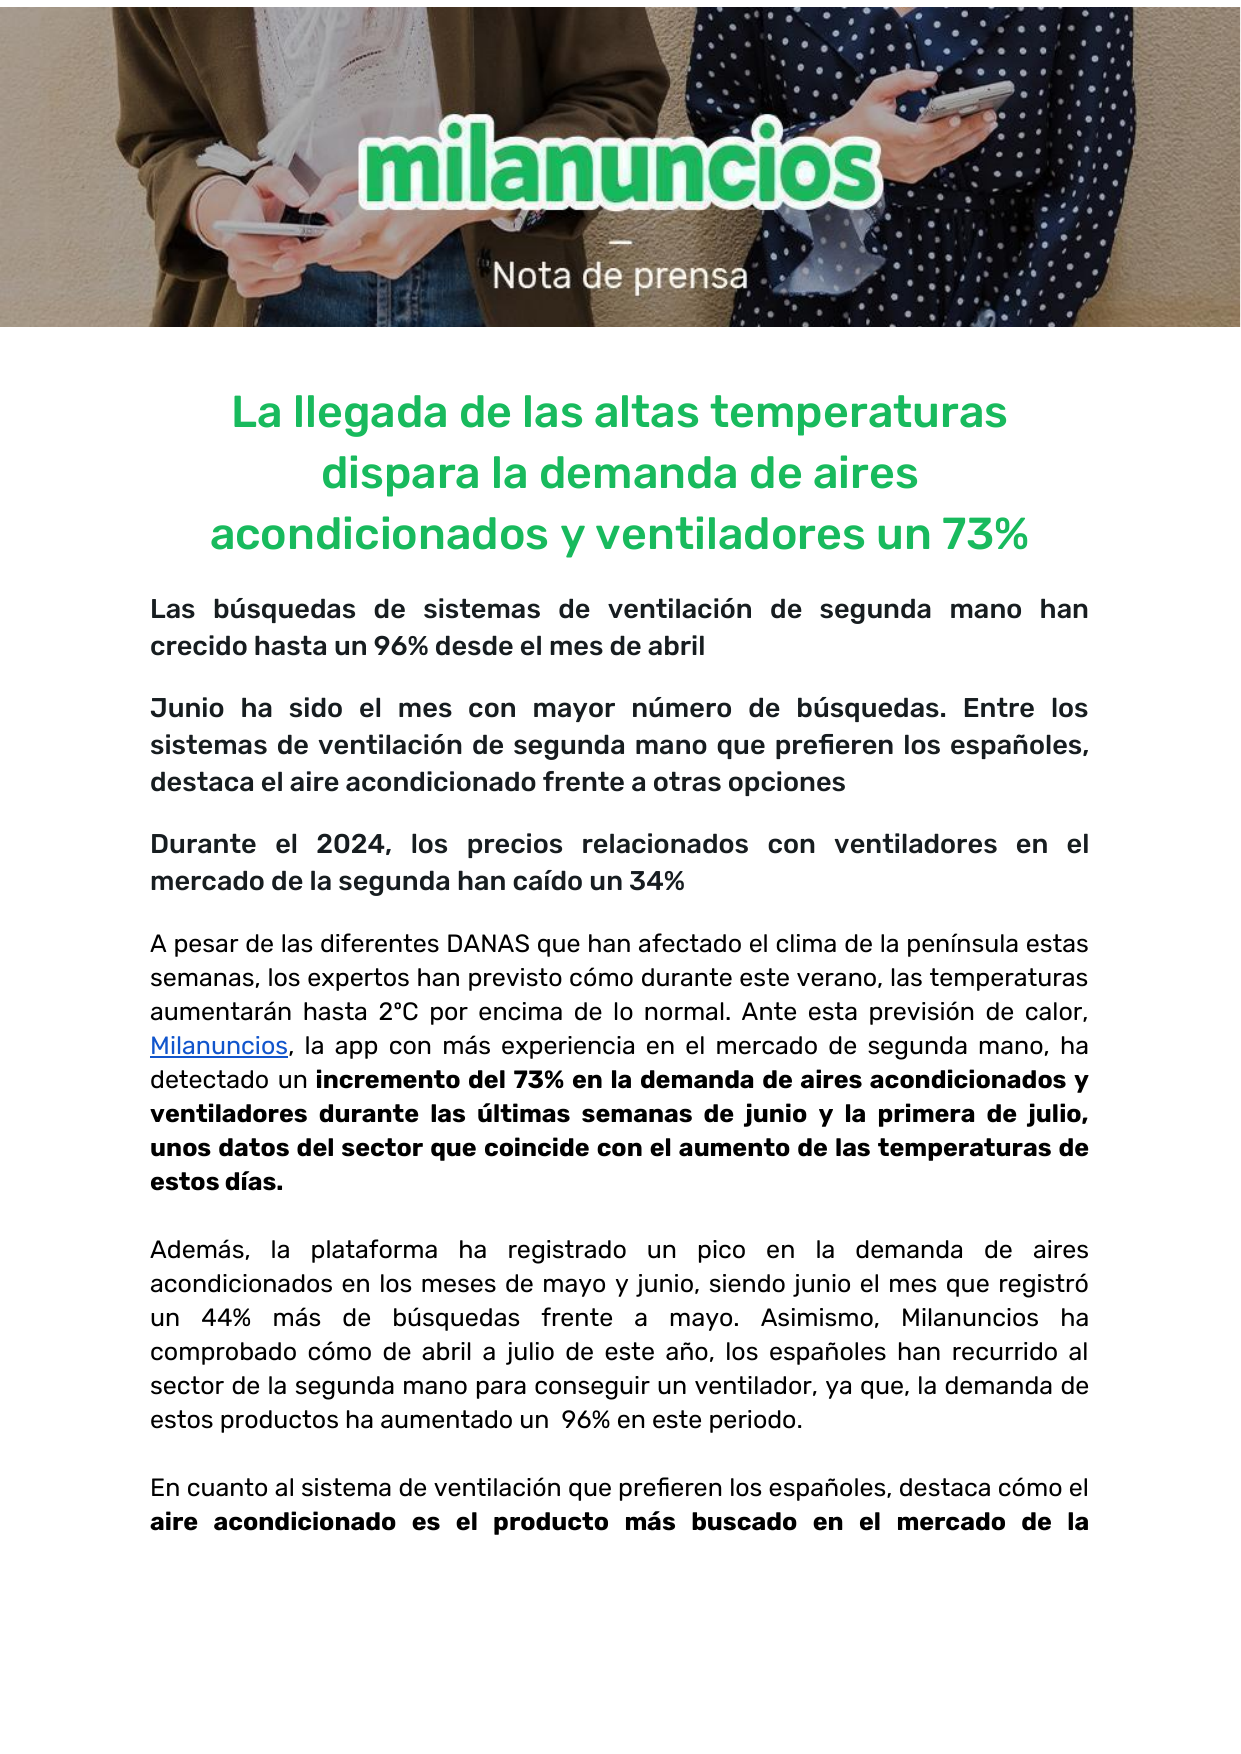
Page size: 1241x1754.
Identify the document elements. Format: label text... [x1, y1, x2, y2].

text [150, 1473, 1090, 1536]
text Las búsquedas de sistemas de ventilación de segunda mano han crecido hasta un 96% desde el mes de abril [150, 593, 1090, 662]
text A pesar de las diferentes DANAS que han afectado el clima de la península estas semanas, los expertos han previsto cómo durante este verano, las temperaturas aumentarán hasta 2ºC por encima de lo normal. Ante esta previsión de calor, Milanuncios, la app con más experiencia en el mercado de segunda mano, ha detectado un incremento del 73% en la demanda de aires acondicionados y ventiladores durante las últimas semanas de junio y la primera de julio, unos datos del sector que coincide con el aumento de las temperaturas de estos días. [150, 929, 1090, 1197]
picture [0, 7, 1241, 327]
text Además, la plataforma ha registrado un pico en la demanda de aires acondicionados en los meses de mayo y junio, siendo junio el mes que registró un 44% más de búsquedas frente a mayo. Asimismo, Milanuncios ha comprobado cómo de abril a julio de este año, los españoles han recurrido al sector de la segunda mano para conseguir un ventilador, ya que, la demanda de estos productos ha aumentado un 96% en este periodo. [150, 1235, 1090, 1434]
text Durante el 2024, los precios relacionados con ventiladores en el mercado de la segunda han caído un 34% [150, 828, 1090, 897]
text Junio ha sido el mes con mayor número de búsquedas. Entre los sistemas de ventilación de segunda mano que prefieren los españoles, destaca el aire acondicionado frente a otras opciones [150, 692, 1090, 798]
text La llegada de las altas temperaturas dispara la demanda de aires acondicionados y ventiladores un 73% [150, 385, 1090, 561]
